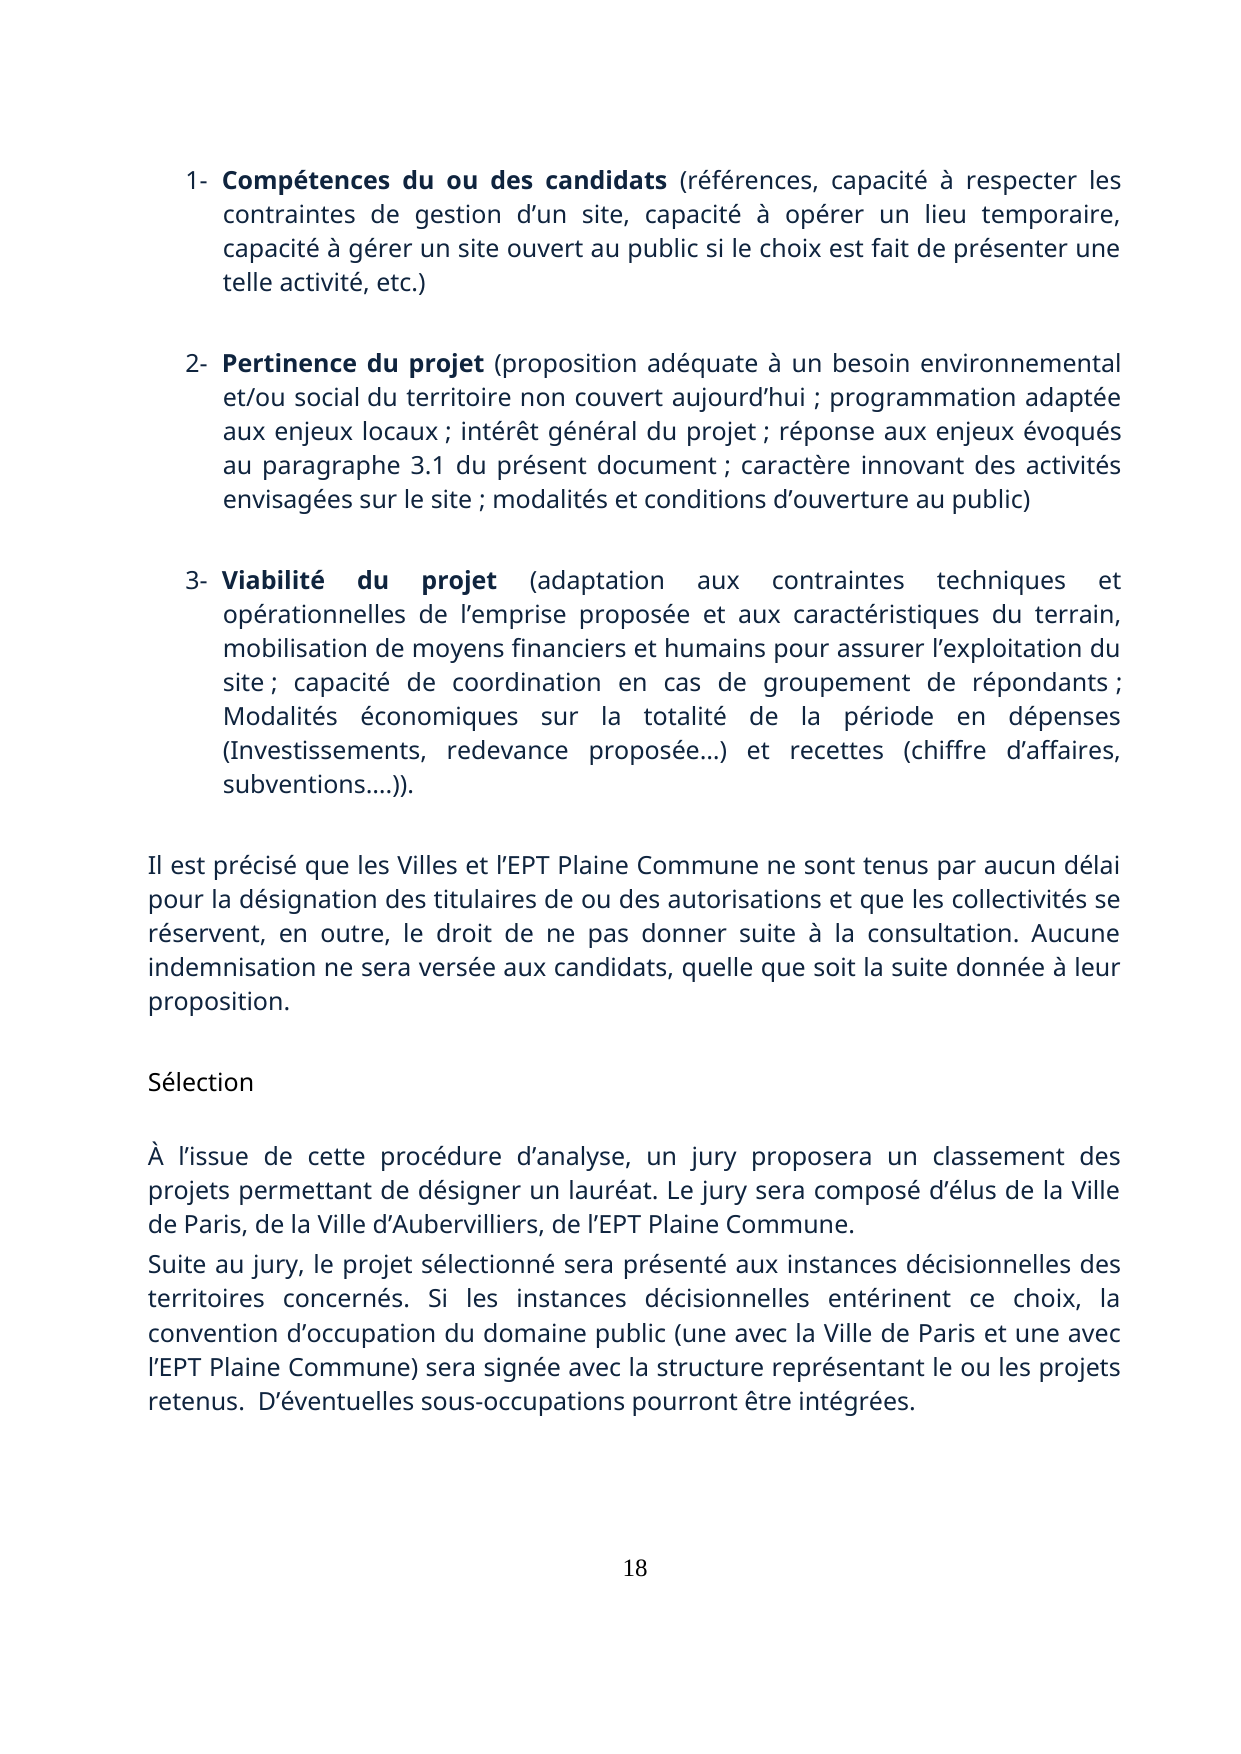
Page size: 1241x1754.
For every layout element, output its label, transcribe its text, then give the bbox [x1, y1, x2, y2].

text Suite au jury, le projet sélectionné sera présenté aux instances décisionnelles des territoires concernés. Si les instances décisionnelles entérinent ce choix, la convention d’occupation du domaine public (une avec la Ville de Paris et une avec l’EPT Plaine Commune) sera signée avec la structure représentant le ou les projets retenus. D’éventuelles sous-occupations pourront être intégrées. [148, 1247, 1122, 1417]
text Il est précisé que les Villes et l’EPT Plaine Commune ne sont tenus par aucun délai pour la désignation des titulaires de ou des autorisations et que les collectivités se réservent, en outre, le droit de ne pas donner suite à la consultation. Aucune indemnisation ne sera versée aux candidats, quelle que soit la suite donnée à leur proposition. [148, 847, 1122, 1018]
list Viabilité du projet (adaptation aux contraintes techniques et opérationnelles de l’emprise proposée et aux caractéristiques du terrain, mobilisation de moyens financiers et humains pour assurer l’exploitation du site ; capacité de coordination en cas de groupement de répondants ; Modalités économiques sur la totalité de la période en dépenses (Investissements, redevance proposée…) et recettes (chiffre d’affaires, subventions….)). [185, 562, 1122, 801]
subtitle Sélection [148, 1064, 1122, 1098]
text À l’issue de cette procédure d’analyse, un jury proposera un classement des projets permettant de désigner un lauréat. Le jury sera composé d’élus de la Ville de Paris, de la Ville d’Aubervilliers, de l’EPT Plaine Commune. [148, 1139, 1122, 1241]
list Pertinence du projet (proposition adéquate à un besoin environnemental et/ou social du territoire non couvert aujourd’hui ; programmation adaptée aux enjeux locaux ; intérêt général du projet ; réponse aux enjeux évoqués au paragraphe 3.1 du présent document ; caractère innovant des activités envisagées sur le site ; modalités et conditions d’ouverture au public) [185, 346, 1122, 516]
list Compétences du ou des candidats (références, capacité à respecter les contraintes de gestion d’un site, capacité à opérer un lieu temporaire, capacité à gérer un site ouvert au public si le choix est fait de présenter une telle activité, etc.) [185, 163, 1122, 299]
